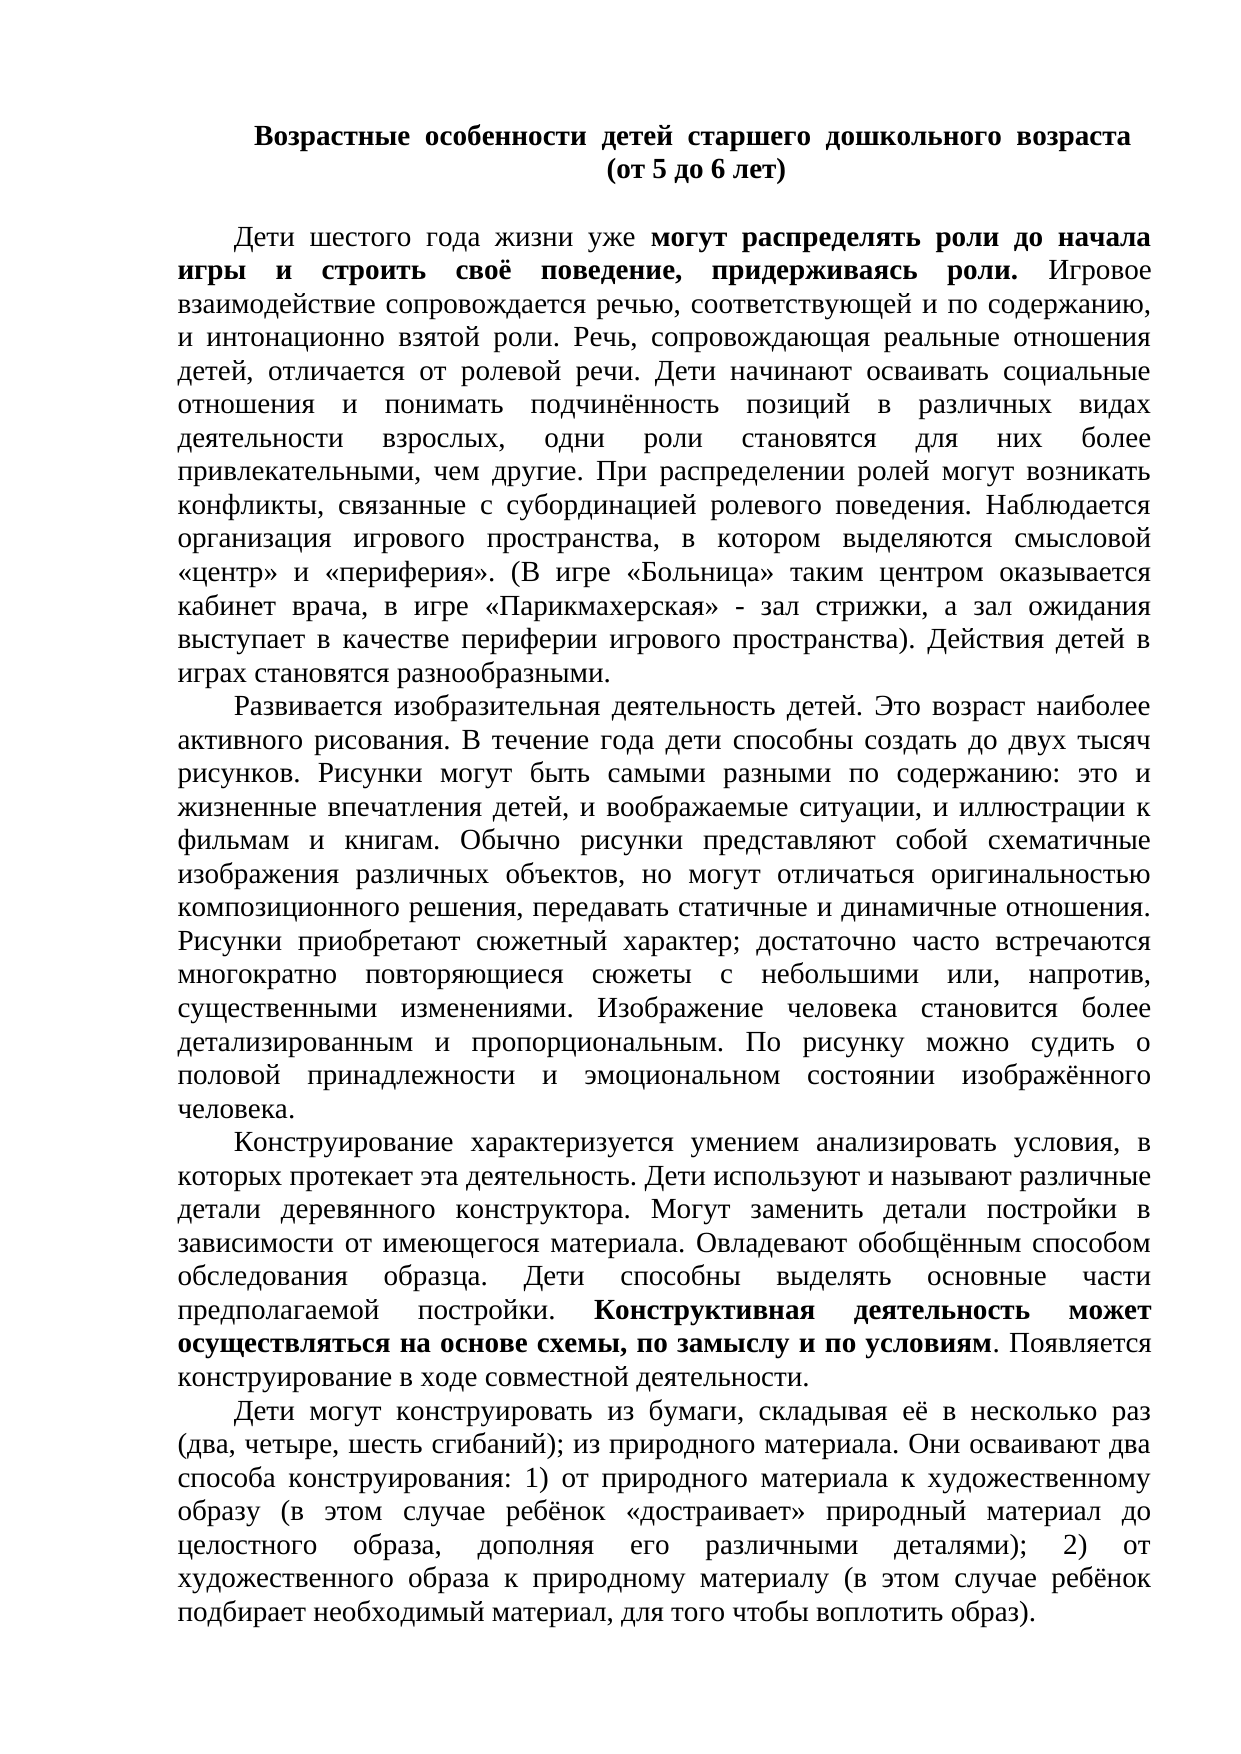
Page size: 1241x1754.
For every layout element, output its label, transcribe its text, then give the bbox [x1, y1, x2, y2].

text (от 5 до 6 лет) [177, 152, 1152, 185]
text Развивается изобразительная деятельность детей. Это возраст наиболее активного рисования. В течение года дети способны создать до двух тысяч рисунков. Рисунки могут быть самыми разными по содержанию: это и жизненные впечатления детей, и воображаемые ситуации, и иллюстрации к фильмам и книгам. Обычно рисунки представляют собой схематичные изображения различных объектов, но могут отличаться оригинальностью композиционного решения, передавать статичные и динамичные отношения. Рисунки приобретают сюжетный характер; достаточно часто встречаются многократно повторяющиеся сюжеты с небольшими или, напротив, существенными изменениями. Изображение человека становится более детализированным и пропорциональным. По рисунку можно судить о половой принадлежности и эмоциональном состоянии изображённого человека. [177, 688, 1152, 1124]
text Дети шестого года жизни уже могут распределять роли до начала игры и строить своё поведение, придерживаясь роли. Игровое взаимодействие сопровождается речью, соответствующей и по содержанию, и интонационно взятой роли. Речь, сопровождающая реальные отношения детей, отличается от ролевой речи. Дети начинают осваивать социальные отношения и понимать подчинённость позиций в различных видах деятельности взрослых, одни роли становятся для них более привлекательными, чем другие. При распределении ролей могут возникать конфликты, связанные с субординацией ролевого поведения. Наблюдается организация игрового пространства, в котором выделяются смысловой «центр» и «периферия». (В игре «Больница» таким центром оказывается кабинет врача, в игре «Парикмахерская» - зал стрижки, а зал ожидания выступает в качестве периферии игрового пространства). Действия детей в играх становятся разнообразными. [177, 219, 1152, 688]
text Конструирование характеризуется умением анализировать условия, в которых протекает эта деятельность. Дети используют и называют различные детали деревянного конструктора. Могут заменить детали постройки в зависимости от имеющегося материала. Овладевают обобщённым способом обследования образца. Дети способны выделять основные части предполагаемой постройки. Конструктивная деятельность может осуществляться на основе схемы, по замыслу и по условиям. Появляется конструирование в ходе совместной деятельности. [177, 1124, 1152, 1393]
text Дети могут конструировать из бумаги, складывая её в несколько раз (два, четыре, шесть сгибаний); из природного материала. Они осваивают два способа конструирования: 1) от природного материала к художественному образу (в этом случае ребёнок «достраивает» природный материал до целостного образа, дополняя его различными деталями); 2) от художественного образа к природному материалу (в этом случае ребёнок подбирает необходимый материал, для того чтобы воплотить образ). [177, 1393, 1152, 1627]
text Возрастные особенности детей старшего дошкольного возраста [177, 118, 1152, 152]
